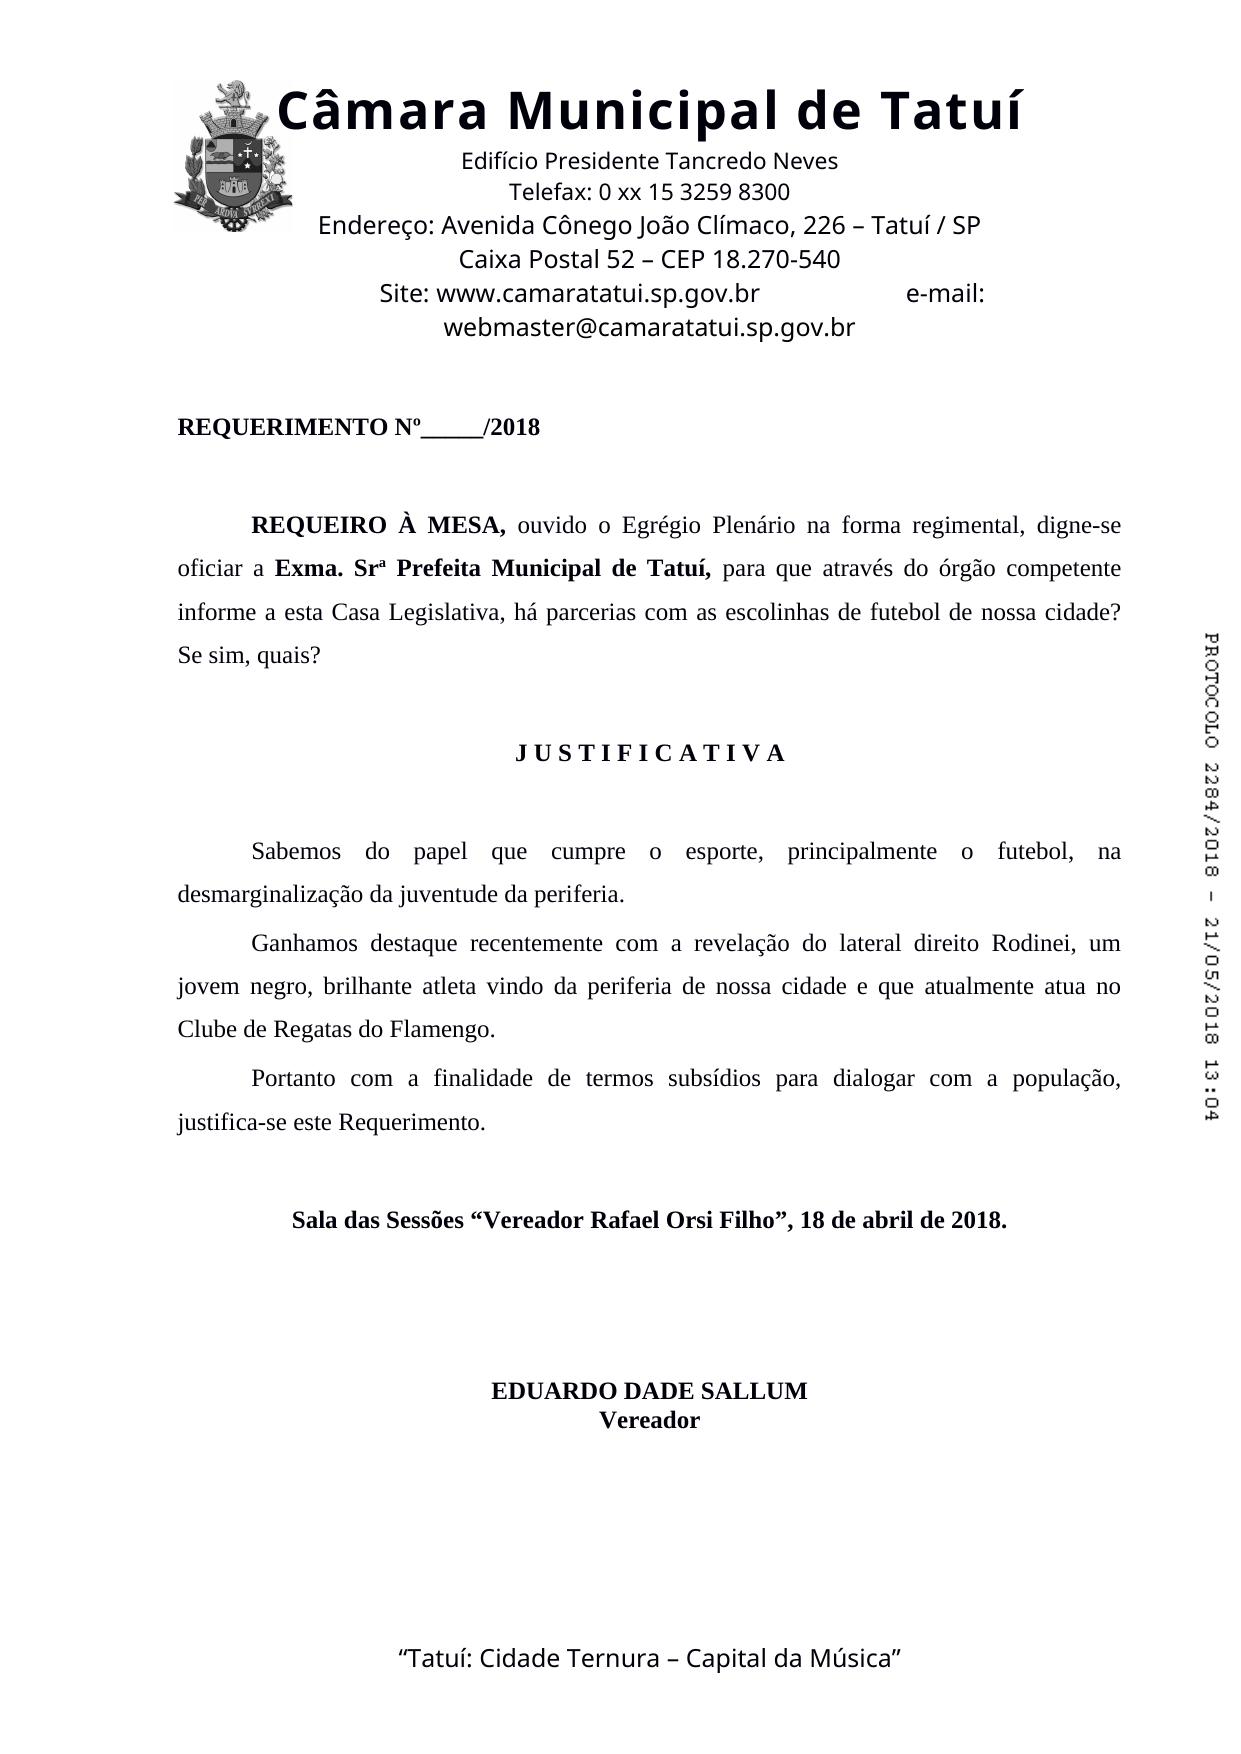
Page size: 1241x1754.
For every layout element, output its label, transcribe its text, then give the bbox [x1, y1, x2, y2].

text J U S T I F I C A T I V A [177, 738, 1122, 767]
text Sabemos do papel que cumpre o esporte, principalmente o futebol, na desmarginalização da juventude da periferia. [177, 836, 1122, 908]
text Ganhamos destaque recentemente com a revelação do lateral direito Rodinei, um jovem negro, brilhante atleta vindo da periferia de nossa cidade e que atualmente atua no Clube de Regatas do Flamengo. [177, 928, 1122, 1043]
text REQUEIRO À MESA, ouvido o Egrégio Plenário na forma regimental, digne-se oficiar a Exma. Sra Prefeita Municipal de Tatuí, para que através do órgão competente informe a esta Casa Legislativa, há parcerias com as escolinhas de futebol de nossa cidade? Se sim, quais? [177, 510, 1122, 668]
picture [1177, 629, 1241, 1125]
text Sala das Sessões “Vereador Rafael Orsi Filho”, 18 de abril de 2018. [177, 1205, 1122, 1233]
text REQUERIMENTO Nº_____/2018 [177, 412, 1122, 441]
text Portanto com a finalidade de termos subsídios para dialogar com a população, justifica-se este Requerimento. [177, 1063, 1122, 1135]
